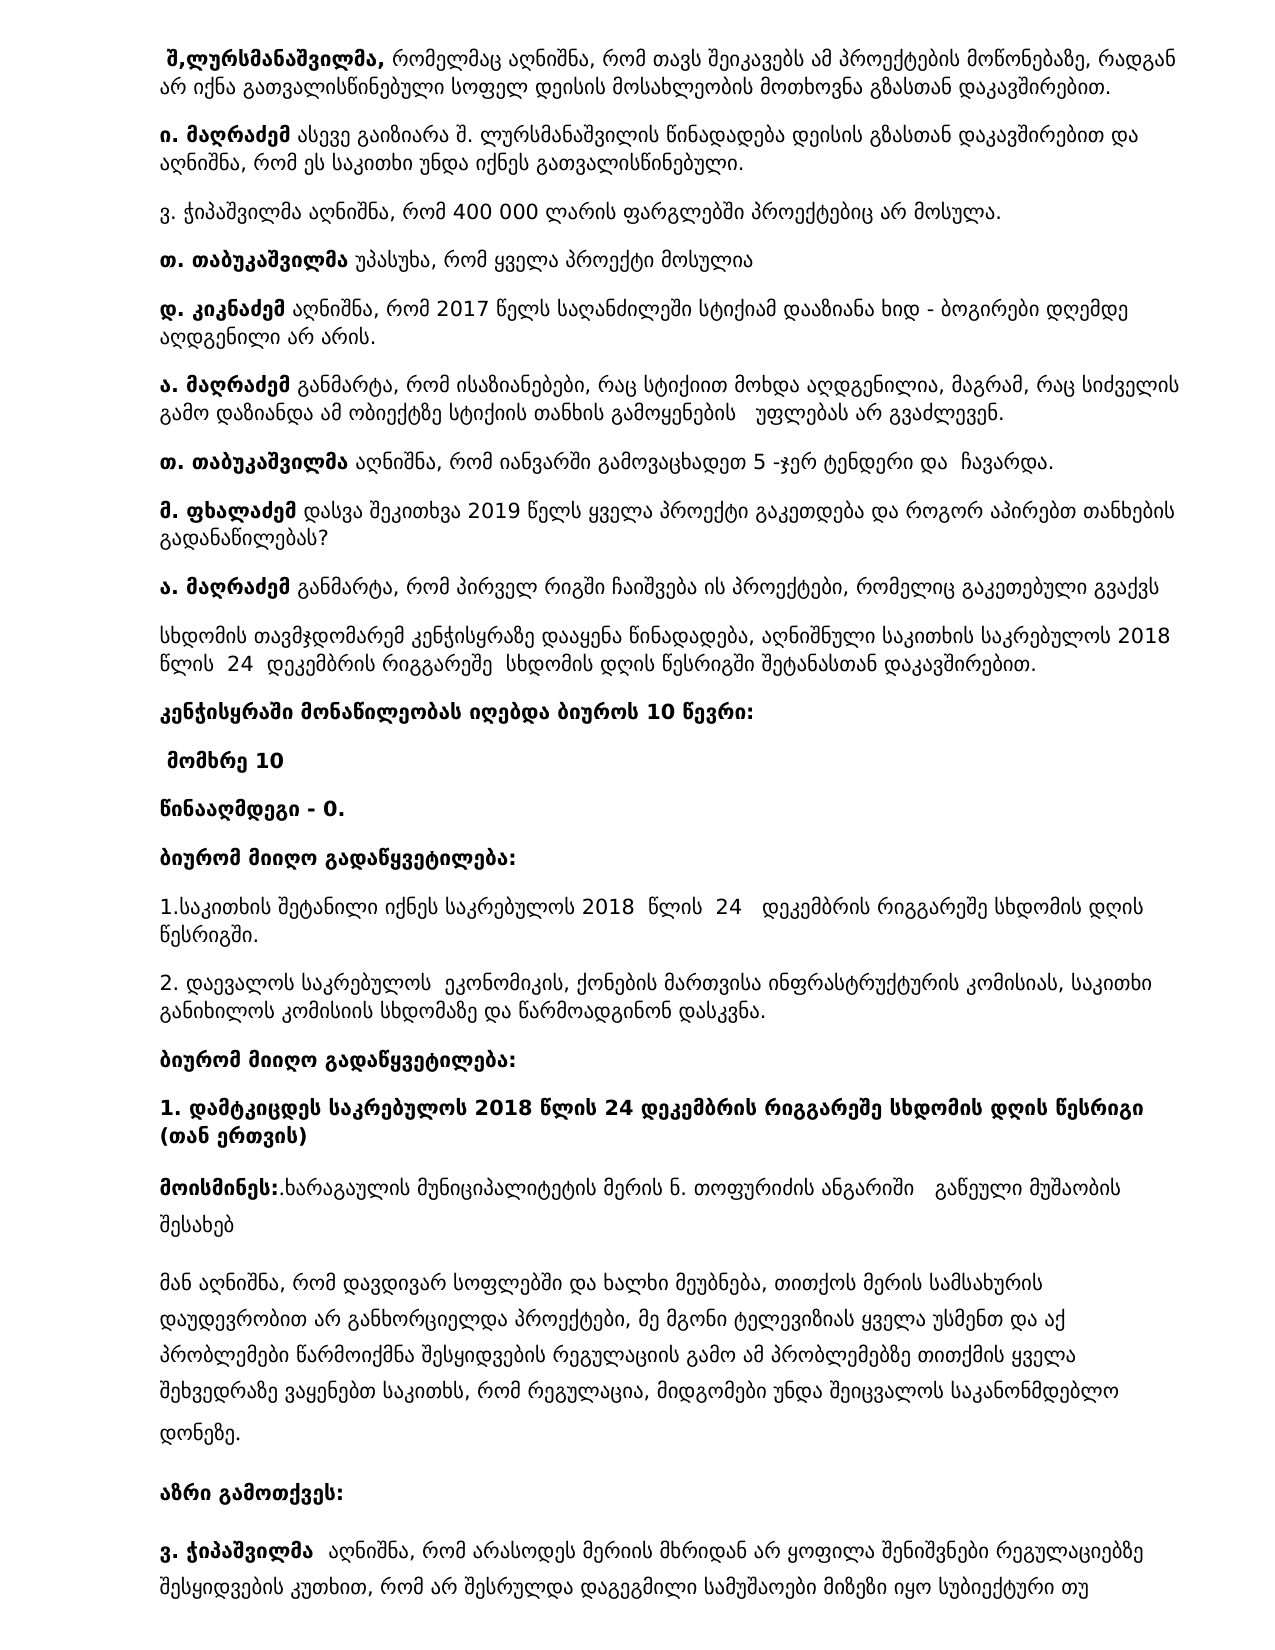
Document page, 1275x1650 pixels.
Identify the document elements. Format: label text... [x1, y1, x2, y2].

text ა. მაღრაძემ განმარტა, რომ პირველ რიგში ჩაიშვება ის პროექტები, რომელიც გაკეთებული გვაქვს [159, 575, 1181, 599]
text მან აღნიშნა, რომ დავდივარ სოფლებში და ხალხი მეუბნება, თითქოს მერის სამსახურის დაუდევრობით არ განხორციელდა პროექტები, მე მგონი ტელევიზიას ყველა უსმენთ და აქ პრობლემები წარმოიქმნა შესყიდვების რეგულაციის გამო ამ პრობლემებზე თითქმის ყველა შეხვედრაზე ვაყენებთ საკითხს, რომ რეგულაცია, მიდგომები უნდა შეიცვალოს საკანონმდებლო დონეზე. [159, 1271, 1181, 1446]
text 1. დამტკიცდეს საკრებულოს 2018 წლის 24 დეკემბრის რიგგარეშე სხდომის დღის წესრიგი (თან ერთვის) [159, 1096, 1181, 1148]
text ა. მაღრაძემ განმარტა, რომ ისაზიანებები, რაც სტიქიით მოხდა აღდგენილია, მაგრამ, რაც სიძველის გამო დაზიანდა ამ ობიექტზე სტიქიის თანხის გამოყენების უფლებას არ გვაძლევენ. [159, 373, 1181, 426]
text მოისმინეს:.ხარაგაულის მუნიციპალიტეტის მერის ნ. თოფურიძის ანგარიში გაწეული მუშაობის შესახებ [159, 1173, 1181, 1238]
text თ. თაბუკაშვილმა უპასუხა, რომ ყველა პროექტი მოსულია [159, 248, 1181, 273]
text ბიურომ მიიღო გადაწყვეტილება: [159, 846, 1181, 870]
text შ,ლურსმანაშვილმა, რომელმაც აღნიშნა, რომ თავს შეიკავებს ამ პროექტების მოწონებაზე, რადგან არ იქნა გათვალისწინებული სოფელ დეისის მოსახლეობის მოთხოვნა გზასთან დაკავშირებით. [159, 47, 1181, 99]
text მომხრე 10 [159, 749, 1181, 773]
text თ. თაბუკაშვილმა აღნიშნა, რომ იანვარში გამოვაცხადეთ 5 -ჯერ ტენდერი და ჩავარდა. [159, 450, 1181, 474]
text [159, 1539, 1181, 1599]
text წინააღმდეგი - 0. [159, 797, 1181, 822]
text ვ. ჭიპაშვილმა აღნიშნა, რომ 400 000 ლარის ფარგლებში პროექტებიც არ მოსულა. [159, 200, 1181, 224]
text აზრი გამოთქვეს: [159, 1481, 1181, 1506]
text ი. მაღრაძემ ასევე გაიზიარა შ. ლურსმანაშვილის წინადადება დეისის გზასთან დაკავშირებით და აღნიშნა, რომ ეს საკითხი უნდა იქნეს გათვალისწინებული. [159, 123, 1181, 175]
text 1.საკითხის შეტანილი იქნეს საკრებულოს 2018 წლის 24 დეკემბრის რიგგარეშე სხდომის დღის წესრიგში. [159, 895, 1181, 947]
text სხდომის თავმჯდომარემ კენჭისყრაზე დააყენა წინადადება, აღნიშნული საკითხის საკრებულოს 2018 წლის 24 დეკემბრის რიგგარეშე სხდომის დღის წესრიგში შეტანასთან დაკავშირებით. [159, 624, 1181, 676]
text კენჭისყრაში მონაწილეობას იღებდა ბიუროს 10 წევრი: [159, 700, 1181, 724]
text მ. ფხალაძემ დასვა შეკითხვა 2019 წელს ყველა პროექტი გაკეთდება და როგორ აპირებთ თანხების გადანაწილებას? [159, 499, 1181, 551]
text 2. დაევალოს საკრებულოს ეკონომიკის, ქონების მართვისა ინფრასტრუქტურის კომისიას, საკითხი განიხილოს კომისიის სხდომაზე და წარმოადგინონ დასკვნა. [159, 971, 1181, 1023]
text ბიურომ მიიღო გადაწყვეტილება: [159, 1048, 1181, 1072]
text დ. კიკნაძემ აღნიშნა, რომ 2017 წელს საღანძილეში სტიქიამ დააზიანა ხიდ - ბოგირები დღემდე აღდგენილი არ არის. [159, 297, 1181, 349]
